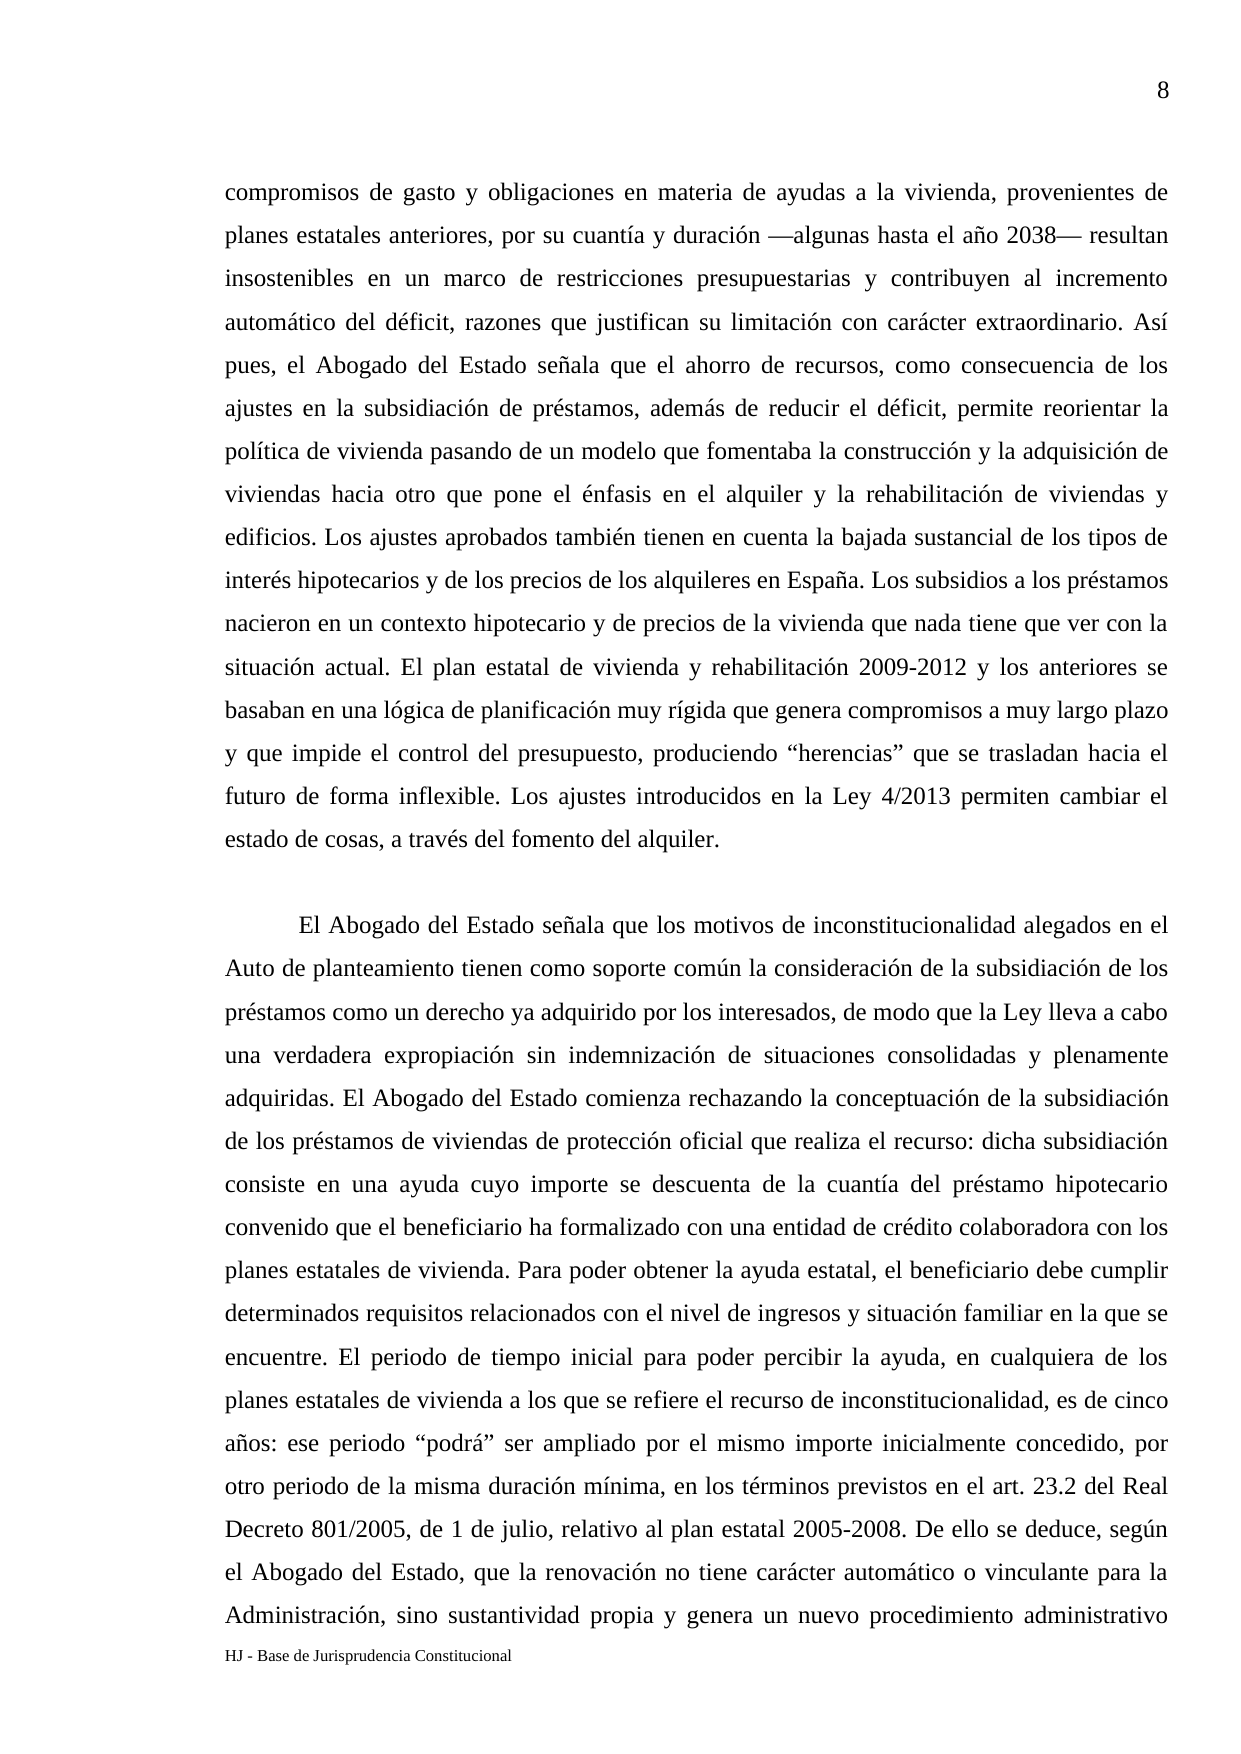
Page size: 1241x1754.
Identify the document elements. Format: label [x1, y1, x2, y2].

text [224, 910, 1169, 1629]
text [224, 177, 1169, 853]
